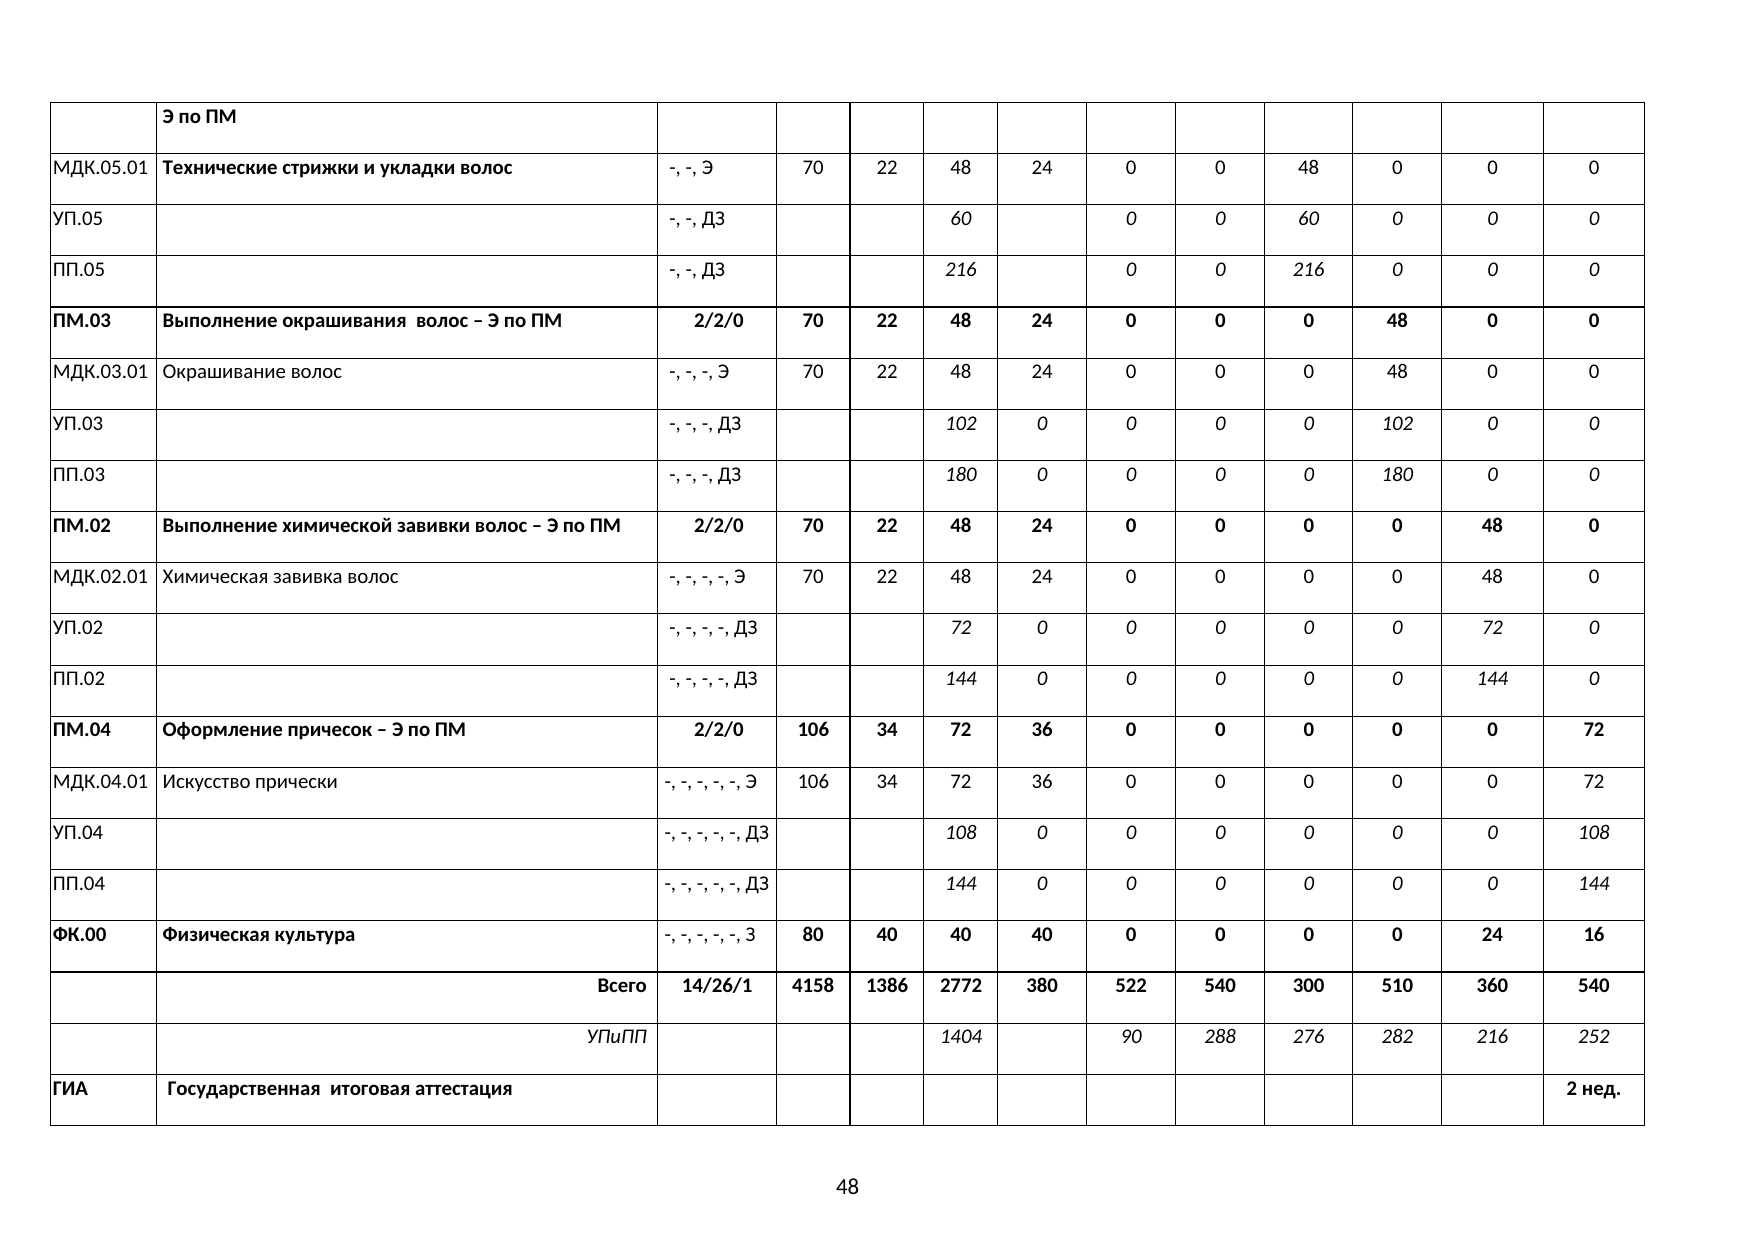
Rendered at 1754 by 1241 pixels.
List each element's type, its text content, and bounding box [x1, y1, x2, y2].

table_cell [1176, 1075, 1264, 1125]
table_cell [851, 614, 923, 664]
table_cell 48 [924, 563, 997, 613]
table_cell [851, 819, 923, 869]
table_cell [658, 1024, 776, 1074]
table_cell 0 [1353, 512, 1441, 562]
table_cell 72 [924, 768, 997, 818]
table_cell 0 [1176, 410, 1264, 460]
table_cell 70 [777, 154, 849, 204]
table_cell 0 [1176, 256, 1264, 306]
table_cell 2/2/0 [658, 308, 776, 358]
table_cell 34 [851, 717, 923, 767]
table_cell 60 [1265, 205, 1352, 255]
table_cell -, -, -, -, ДЗ [658, 666, 776, 716]
table_cell [998, 1024, 1086, 1074]
table_cell 0 [1176, 308, 1264, 358]
table_cell ПМ.04 [51, 717, 156, 767]
table_cell 0 [1176, 614, 1264, 664]
table_cell 0 [1353, 103, 1441, 153]
table_cell УП.05 [51, 205, 156, 255]
table_cell 40 [851, 921, 923, 971]
table_cell Искусство прически [157, 768, 657, 818]
table_cell 0 [1353, 154, 1441, 204]
table_cell [851, 256, 923, 306]
table_cell 0 [1176, 819, 1264, 869]
table_cell [777, 410, 849, 460]
table_cell [777, 256, 849, 306]
table_cell 0 [1442, 870, 1543, 920]
table_cell 0 [1087, 103, 1175, 153]
table_cell 34 [851, 768, 923, 818]
table_cell 108 [1544, 819, 1644, 869]
table_cell 144 [924, 870, 997, 920]
table_cell 0 [1176, 921, 1264, 971]
table_cell 48 [1442, 563, 1543, 613]
table_cell 0 [1265, 870, 1352, 920]
table_cell 0 [1442, 308, 1543, 358]
table_cell 40 [998, 921, 1086, 971]
table_cell 0 [1176, 512, 1264, 562]
table_cell 0 [998, 614, 1086, 664]
table_cell 0 [1544, 154, 1644, 204]
table_cell [851, 461, 923, 511]
table_cell 72 [924, 717, 997, 767]
table_cell 14/26/1 [658, 973, 776, 1022]
table_cell 2 нед. [1544, 1075, 1644, 1125]
table_cell 0 [1353, 666, 1441, 716]
table_cell Технические стрижки и укладки волос [157, 154, 657, 204]
table_cell 0 [1353, 768, 1441, 818]
table_cell 24 [998, 308, 1086, 358]
table_cell 0 [1087, 666, 1175, 716]
table_cell УП.02 [51, 614, 156, 664]
table_cell 180 [1353, 461, 1441, 511]
table_cell 0 [1442, 410, 1543, 460]
table_cell 380 [998, 973, 1086, 1022]
table_cell 2/2/0 [658, 717, 776, 767]
table_cell 102 [924, 410, 997, 460]
table_cell [157, 614, 657, 664]
table_cell 22 [851, 512, 923, 562]
table_cell [851, 1024, 923, 1074]
table_cell 0 [1442, 768, 1543, 818]
table_cell 0 [1265, 921, 1352, 971]
table_cell 0 [1176, 870, 1264, 920]
table_cell [851, 870, 923, 920]
table_cell 0 [1265, 819, 1352, 869]
table_cell 0 [1176, 666, 1264, 716]
table_cell ПП.03 [51, 461, 156, 511]
table_cell 90 [1087, 1024, 1175, 1074]
table_cell 0 [1353, 819, 1441, 869]
table_cell 0 [998, 410, 1086, 460]
table_cell [157, 410, 657, 460]
table_cell 0 [1176, 768, 1264, 818]
table_cell 0 [1087, 614, 1175, 664]
table_cell 22 [851, 154, 923, 204]
table_cell 0 [1087, 256, 1175, 306]
table_cell -, -, -, -, Э [658, 563, 776, 613]
table_cell УПиПП [157, 1024, 657, 1074]
table_cell Химическая завивка волос [157, 563, 657, 613]
table_cell 0 [1442, 154, 1543, 204]
table_cell 22 [851, 103, 923, 153]
table_cell 0 [1265, 614, 1352, 664]
table_cell 0 [1353, 256, 1441, 306]
table_cell 216 [1442, 1024, 1543, 1074]
table_cell 522 [1087, 973, 1175, 1022]
table_cell 0 [1544, 256, 1644, 306]
table_cell 0 [1442, 461, 1543, 511]
table_cell 0 [1265, 563, 1352, 613]
table_cell -, -, -, ДЗ [658, 461, 776, 511]
table_cell [157, 666, 657, 716]
table_cell 2/2/0 [658, 512, 776, 562]
table_cell 0 [1176, 154, 1264, 204]
table_cell 282 [1353, 1024, 1441, 1074]
table_cell 0 [1353, 870, 1441, 920]
table_cell 0 [1176, 103, 1264, 153]
table_cell 0 [1544, 410, 1644, 460]
table_cell Выполнение химической завивки волос – Э по ПМ [157, 512, 657, 562]
table_cell 540 [1176, 973, 1264, 1022]
table_cell -, -, -, Э [658, 359, 776, 409]
table_cell 0 [1544, 461, 1644, 511]
table_cell 0 [998, 461, 1086, 511]
table_cell [1442, 1075, 1543, 1125]
table_cell 106 [777, 768, 849, 818]
table_cell [51, 1024, 156, 1074]
table_cell 0 [1087, 768, 1175, 818]
table_cell 216 [924, 256, 997, 306]
table_cell 0 [1087, 512, 1175, 562]
table_cell 0 [1087, 359, 1175, 409]
table_cell 510 [1353, 973, 1441, 1022]
table_cell [157, 205, 657, 255]
table_cell [924, 1075, 997, 1125]
table_cell [1265, 1075, 1352, 1125]
table_cell 70 [777, 563, 849, 613]
table_cell 0 [1442, 256, 1543, 306]
table_cell 24 [998, 154, 1086, 204]
table_cell Оформление причесок – Э по ПМ [157, 717, 657, 767]
table_cell ПМ.03 [51, 308, 156, 358]
table_cell 0 [1087, 819, 1175, 869]
table_cell МДК.03.01 [51, 359, 156, 409]
table_cell 4158 [777, 973, 849, 1022]
table_cell 0 [1087, 154, 1175, 204]
table_cell 0 [1353, 717, 1441, 767]
table_cell 2/2/0 [658, 103, 776, 153]
table_cell 0 [1265, 359, 1352, 409]
table_cell [777, 666, 849, 716]
table_cell 0 [1544, 666, 1644, 716]
table_cell 144 [924, 666, 997, 716]
table_cell 0 [1265, 308, 1352, 358]
table_cell 0 [1544, 563, 1644, 613]
table_cell [157, 256, 657, 306]
table_cell [777, 461, 849, 511]
table_cell 70 [777, 308, 849, 358]
table_cell 0 [1544, 614, 1644, 664]
table_cell [157, 461, 657, 511]
table_cell 0 [1087, 205, 1175, 255]
table_cell УП.04 [51, 819, 156, 869]
table_cell УП.03 [51, 410, 156, 460]
table_cell [658, 1075, 776, 1125]
table_cell МДК.05.01 [51, 154, 156, 204]
table_cell 24 [998, 359, 1086, 409]
table_cell ГИА [51, 1075, 156, 1125]
table_cell 40 [924, 921, 997, 971]
table_cell МДК.04.01 [51, 768, 156, 818]
table_cell -, -, ДЗ [658, 256, 776, 306]
table_cell [51, 973, 156, 1022]
table_cell [851, 410, 923, 460]
table_cell 72 [1544, 717, 1644, 767]
table_cell 144 [1544, 870, 1644, 920]
table_cell 0 [1176, 563, 1264, 613]
table_cell 48 [1265, 103, 1352, 153]
table_cell 0 [1442, 205, 1543, 255]
table_cell 0 [1442, 103, 1543, 153]
table_cell ФК.00 [51, 921, 156, 971]
table_cell 300 [1265, 973, 1352, 1022]
table_cell [777, 1075, 849, 1125]
table_cell [851, 205, 923, 255]
table_cell 0 [1265, 717, 1352, 767]
table_cell [777, 870, 849, 920]
table_cell 48 [1353, 308, 1441, 358]
table_cell -, -, -, -, -, ДЗ [658, 819, 776, 869]
table_cell [1087, 1075, 1175, 1125]
table_cell 0 [1544, 205, 1644, 255]
table_cell 216 [1265, 256, 1352, 306]
table_cell [777, 205, 849, 255]
table_cell 276 [1265, 1024, 1352, 1074]
table_cell ПП.04 [51, 870, 156, 920]
table_cell 144 [1442, 666, 1543, 716]
table_cell 102 [1353, 410, 1441, 460]
table_cell ПМ.02 [51, 512, 156, 562]
table_cell 0 [1353, 921, 1441, 971]
table_cell [998, 1075, 1086, 1125]
table_cell 0 [1176, 717, 1264, 767]
table_cell 24 [998, 563, 1086, 613]
table_cell 0 [998, 666, 1086, 716]
table_cell 1404 [924, 1024, 997, 1074]
table_cell 0 [1353, 205, 1441, 255]
table_cell ПМ.05 [51, 103, 156, 153]
table_cell [998, 256, 1086, 306]
table_cell 0 [1265, 461, 1352, 511]
table_cell 72 [1442, 614, 1543, 664]
table_cell 0 [1353, 614, 1441, 664]
table_cell 0 [1087, 921, 1175, 971]
table_cell Всего [157, 973, 657, 1022]
table_cell 70 [777, 512, 849, 562]
table_cell 0 [1087, 717, 1175, 767]
table_cell 0 [1176, 359, 1264, 409]
table_cell 0 [1087, 563, 1175, 613]
table_cell -, -, -, -, -, З [658, 921, 776, 971]
table_cell 22 [851, 563, 923, 613]
table_cell -, -, ДЗ [658, 205, 776, 255]
table_cell [157, 819, 657, 869]
table_cell Окрашивание волос [157, 359, 657, 409]
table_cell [157, 103, 657, 153]
table_cell 0 [1442, 819, 1543, 869]
table_cell 36 [998, 717, 1086, 767]
table_cell 0 [1544, 359, 1644, 409]
table_cell 0 [1265, 666, 1352, 716]
table_cell ПП.02 [51, 666, 156, 716]
table_cell [1353, 1075, 1441, 1125]
table_cell 540 [1544, 973, 1644, 1022]
table_cell -, -, -, -, ДЗ [658, 614, 776, 664]
table_cell Физическая культура [157, 921, 657, 971]
table_cell 24 [998, 512, 1086, 562]
table_cell 108 [924, 819, 997, 869]
table_cell Выполнение окрашивания волос – Э по ПМ [157, 308, 657, 358]
table_cell 22 [851, 308, 923, 358]
table_cell Государственная итоговая аттестация [157, 1075, 657, 1125]
table_cell 48 [924, 359, 997, 409]
table_cell -, -, -, ДЗ [658, 410, 776, 460]
table_cell 70 [777, 103, 849, 153]
table_cell 48 [924, 154, 997, 204]
table_cell 36 [998, 768, 1086, 818]
table_cell 0 [1087, 308, 1175, 358]
table_cell 360 [1442, 973, 1543, 1022]
table_cell 0 [1442, 359, 1543, 409]
table_cell 0 [1544, 103, 1644, 153]
table_cell [777, 1024, 849, 1074]
table_cell 48 [924, 103, 997, 153]
table_cell 0 [998, 870, 1086, 920]
table_cell 16 [1544, 921, 1644, 971]
table_cell -, -, -, -, -, ДЗ [658, 870, 776, 920]
table_cell 0 [1265, 768, 1352, 818]
table_cell 22 [851, 359, 923, 409]
table_cell [777, 819, 849, 869]
table_cell 0 [1353, 563, 1441, 613]
table_cell 24 [998, 103, 1086, 153]
table_cell 0 [1265, 410, 1352, 460]
table_cell 24 [1442, 921, 1543, 971]
table_cell 180 [924, 461, 997, 511]
table_cell МДК.02.01 [51, 563, 156, 613]
table_cell 0 [1544, 308, 1644, 358]
table_cell 2772 [924, 973, 997, 1022]
table_cell 0 [1265, 512, 1352, 562]
table_cell [777, 614, 849, 664]
table_cell 72 [1544, 768, 1644, 818]
table_cell 0 [1087, 870, 1175, 920]
table_cell 70 [777, 359, 849, 409]
table_cell 48 [924, 308, 997, 358]
table_cell 0 [1087, 461, 1175, 511]
table_cell 48 [924, 512, 997, 562]
table_cell [998, 205, 1086, 255]
table_cell 288 [1176, 1024, 1264, 1074]
table_cell ПП.05 [51, 256, 156, 306]
table_cell [851, 1075, 923, 1125]
table_cell 72 [924, 614, 997, 664]
table_cell 0 [1176, 205, 1264, 255]
table_cell 48 [1265, 154, 1352, 204]
table_cell 252 [1544, 1024, 1644, 1074]
table_cell 0 [1087, 410, 1175, 460]
table_cell 80 [777, 921, 849, 971]
table_cell -, -, Э [658, 154, 776, 204]
table_cell -, -, -, -, -, Э [658, 768, 776, 818]
table_cell 0 [1442, 717, 1543, 767]
table_cell [851, 666, 923, 716]
table_cell 0 [1176, 461, 1264, 511]
table_cell [157, 870, 657, 920]
table_cell 1386 [851, 973, 923, 1022]
table_cell 48 [1442, 512, 1543, 562]
table_cell 0 [998, 819, 1086, 869]
table_cell 60 [924, 205, 997, 255]
table_cell 48 [1353, 359, 1441, 409]
table_cell 106 [777, 717, 849, 767]
table_cell 0 [1544, 512, 1644, 562]
